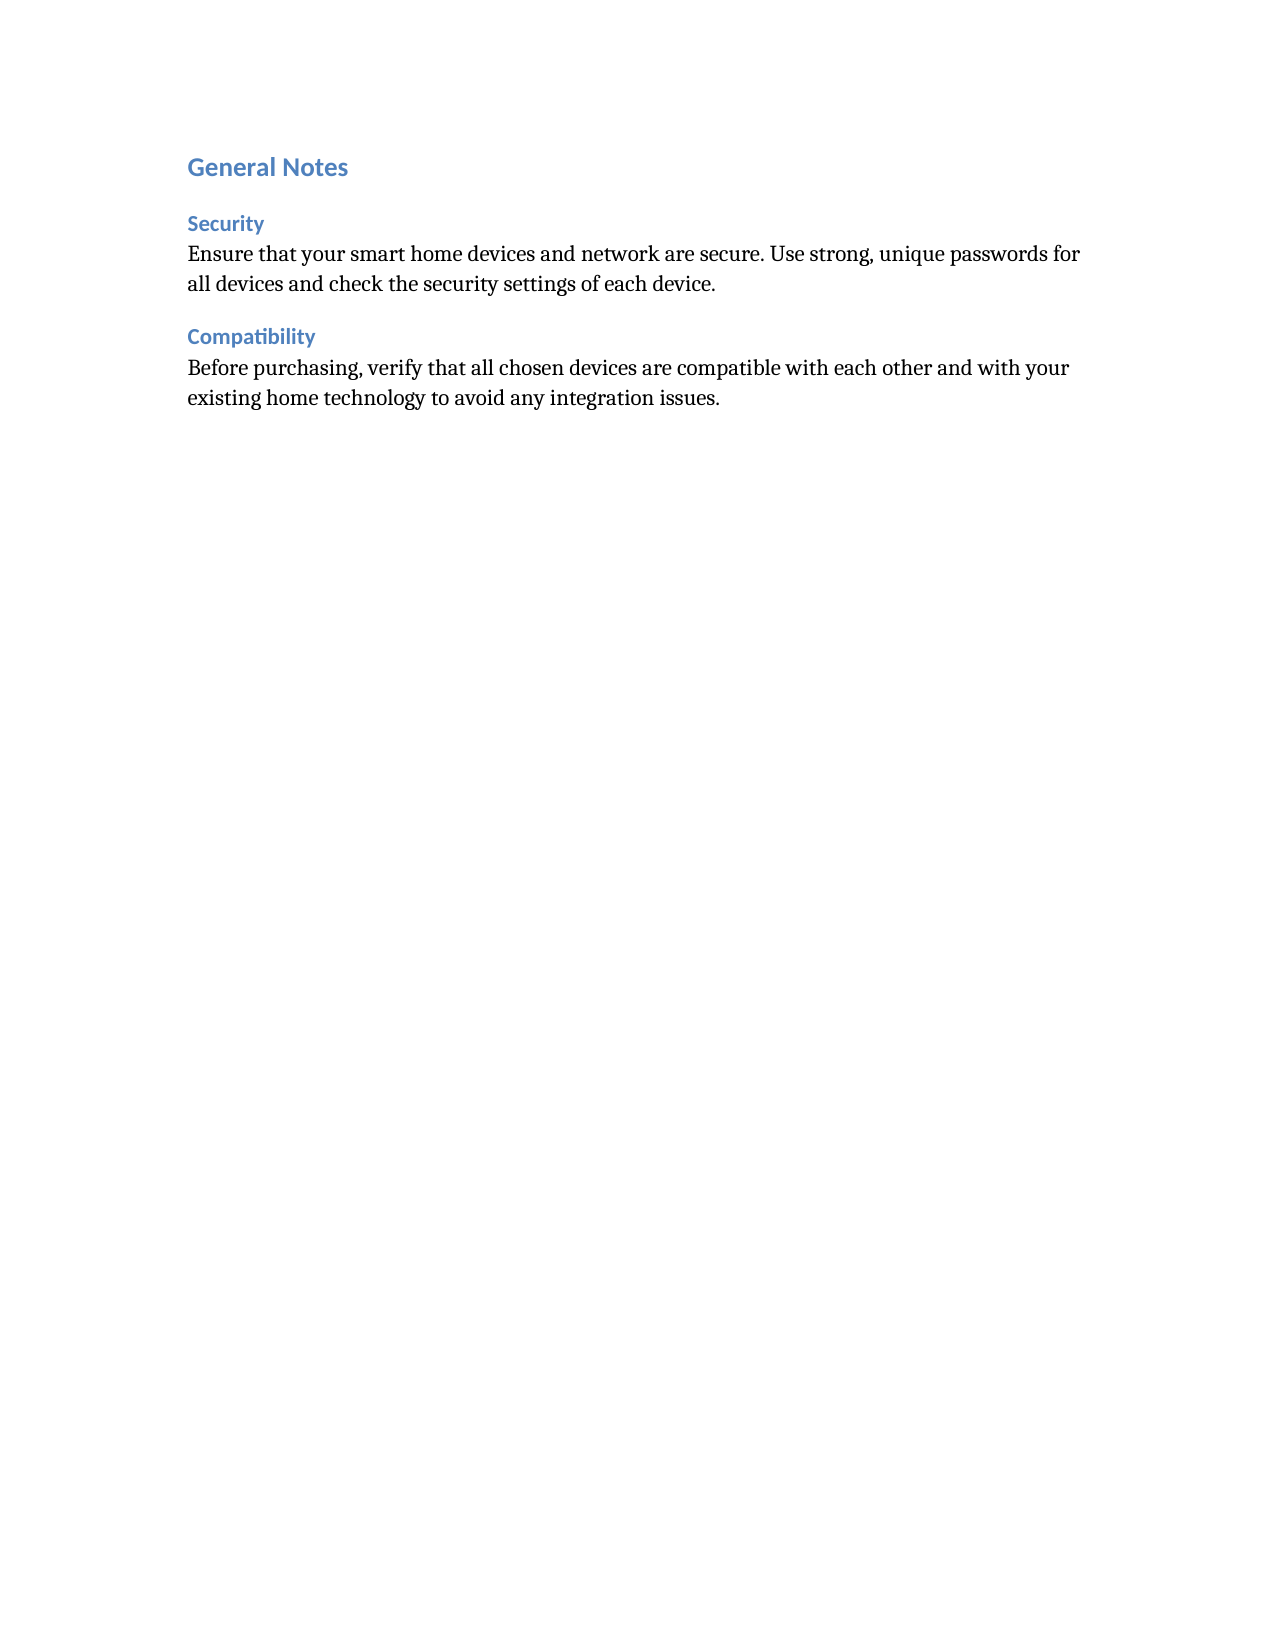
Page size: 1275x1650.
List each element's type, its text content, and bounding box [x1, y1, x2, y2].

subtitle General Notes [187, 150, 1087, 183]
subtitle Compatibility [187, 322, 1087, 350]
text Before purchasing, verify that all chosen devices are compatible with each other and with your existing home technology to avoid any integration issues. [187, 354, 1087, 411]
text Ensure that your smart home devices and network are secure. Use strong, unique passwords for all devices and check the security settings of each device. [187, 241, 1087, 297]
subtitle Security [187, 209, 1087, 237]
